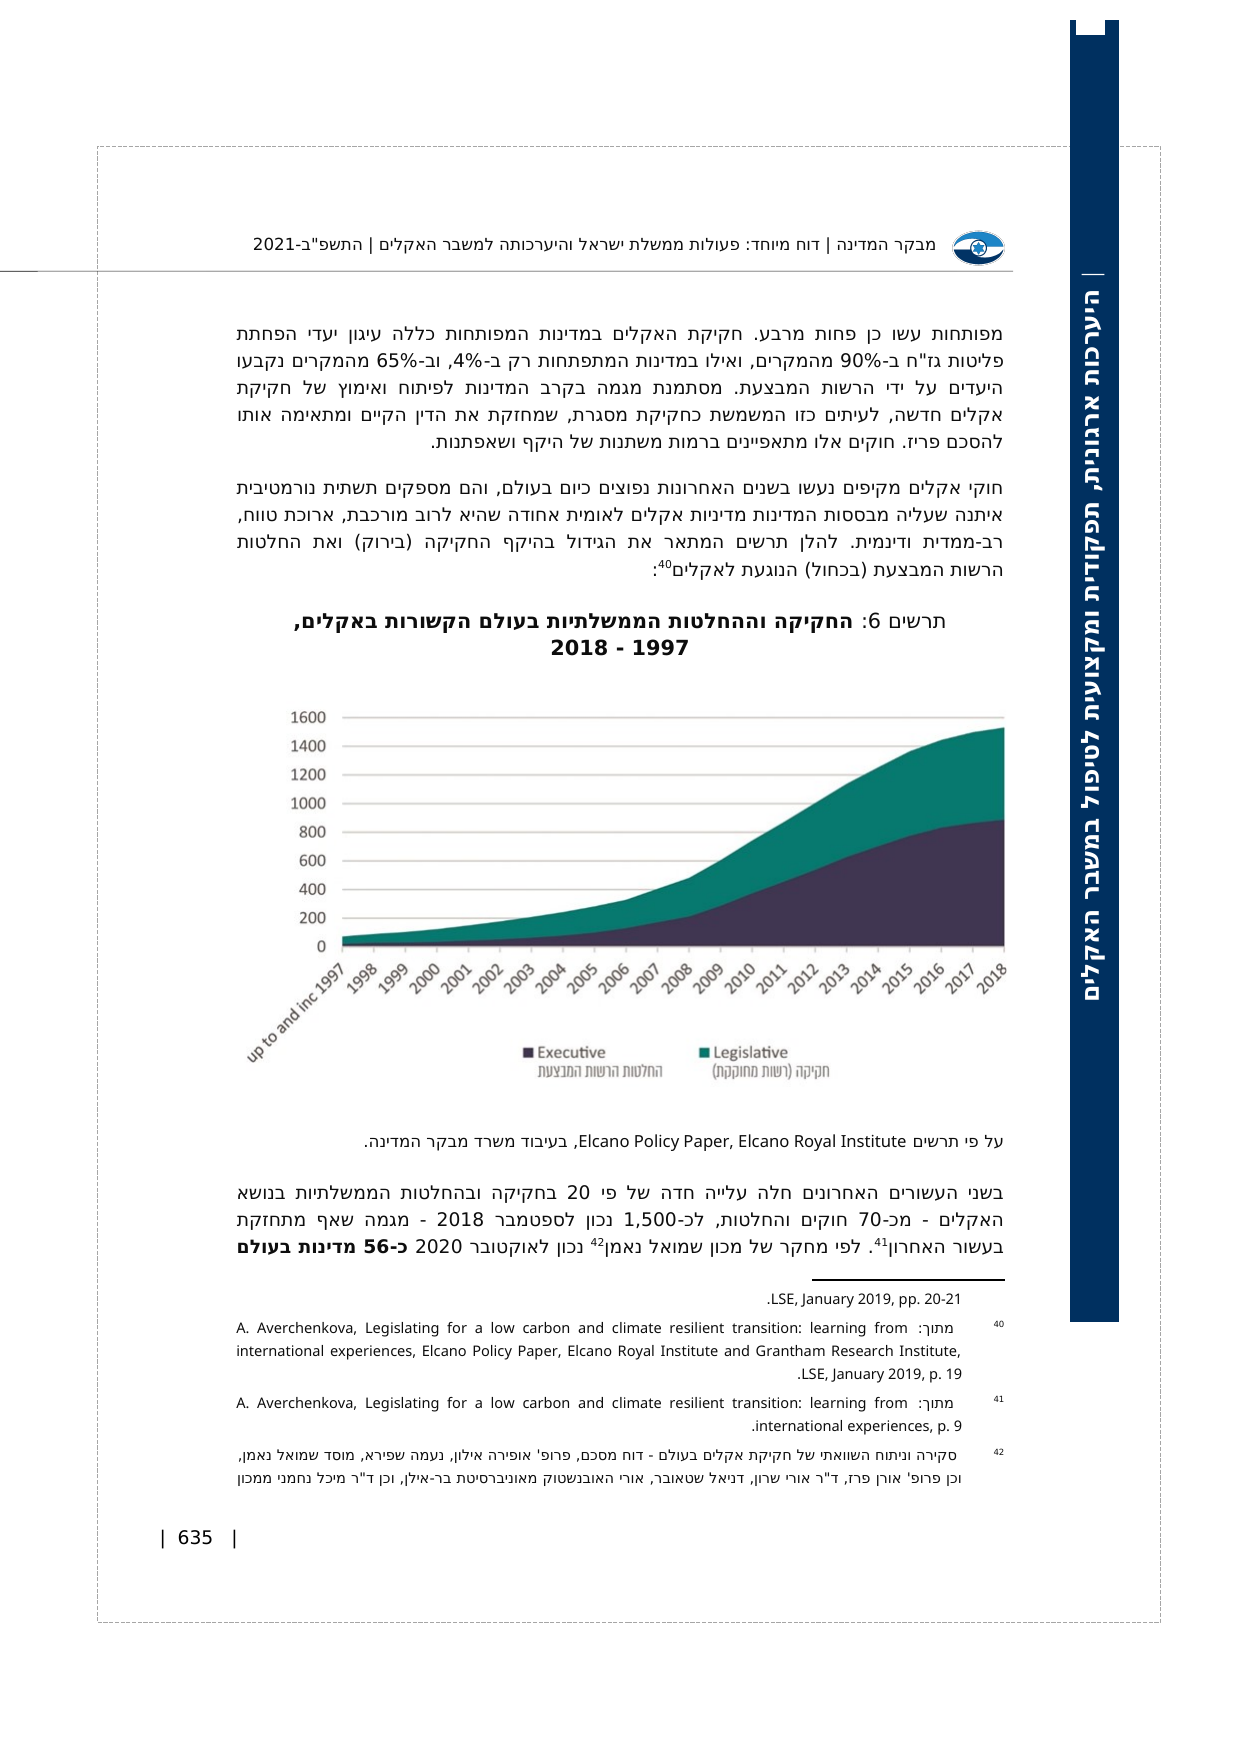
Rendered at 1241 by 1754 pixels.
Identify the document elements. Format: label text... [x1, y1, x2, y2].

text על פי תרשים Elcano Policy Paper, Elcano Royal Institute, בעיבוד משרד מבקר המדינה. [236, 1128, 1004, 1153]
text חוקי אקלים מקיפים נעשו בשנים האחרונות נפוצים כיום בעולם, והם מספקים תשתית נורמטיבית איתנה שעליה מבססות המדינות מדיניות אקלים לאומית אחודה שהיא לרוב מורכבת, ארוכת טווח, רב-ממדית ודינמית. להלן תרשים המתאר את הגידול בהיקף החקיקה (בירוק) ואת החלטות הרשות המבצעת (בכחול) הנוגעת לאקלים: [236, 473, 1004, 581]
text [236, 1178, 1004, 1259]
picture [238, 685, 1007, 1109]
text תרשים 6: החקיקה וההחלטות הממשלתיות בעולם הקשורות באקלים, 1997 - 2018 [236, 606, 1004, 661]
picture [950, 228, 1007, 268]
